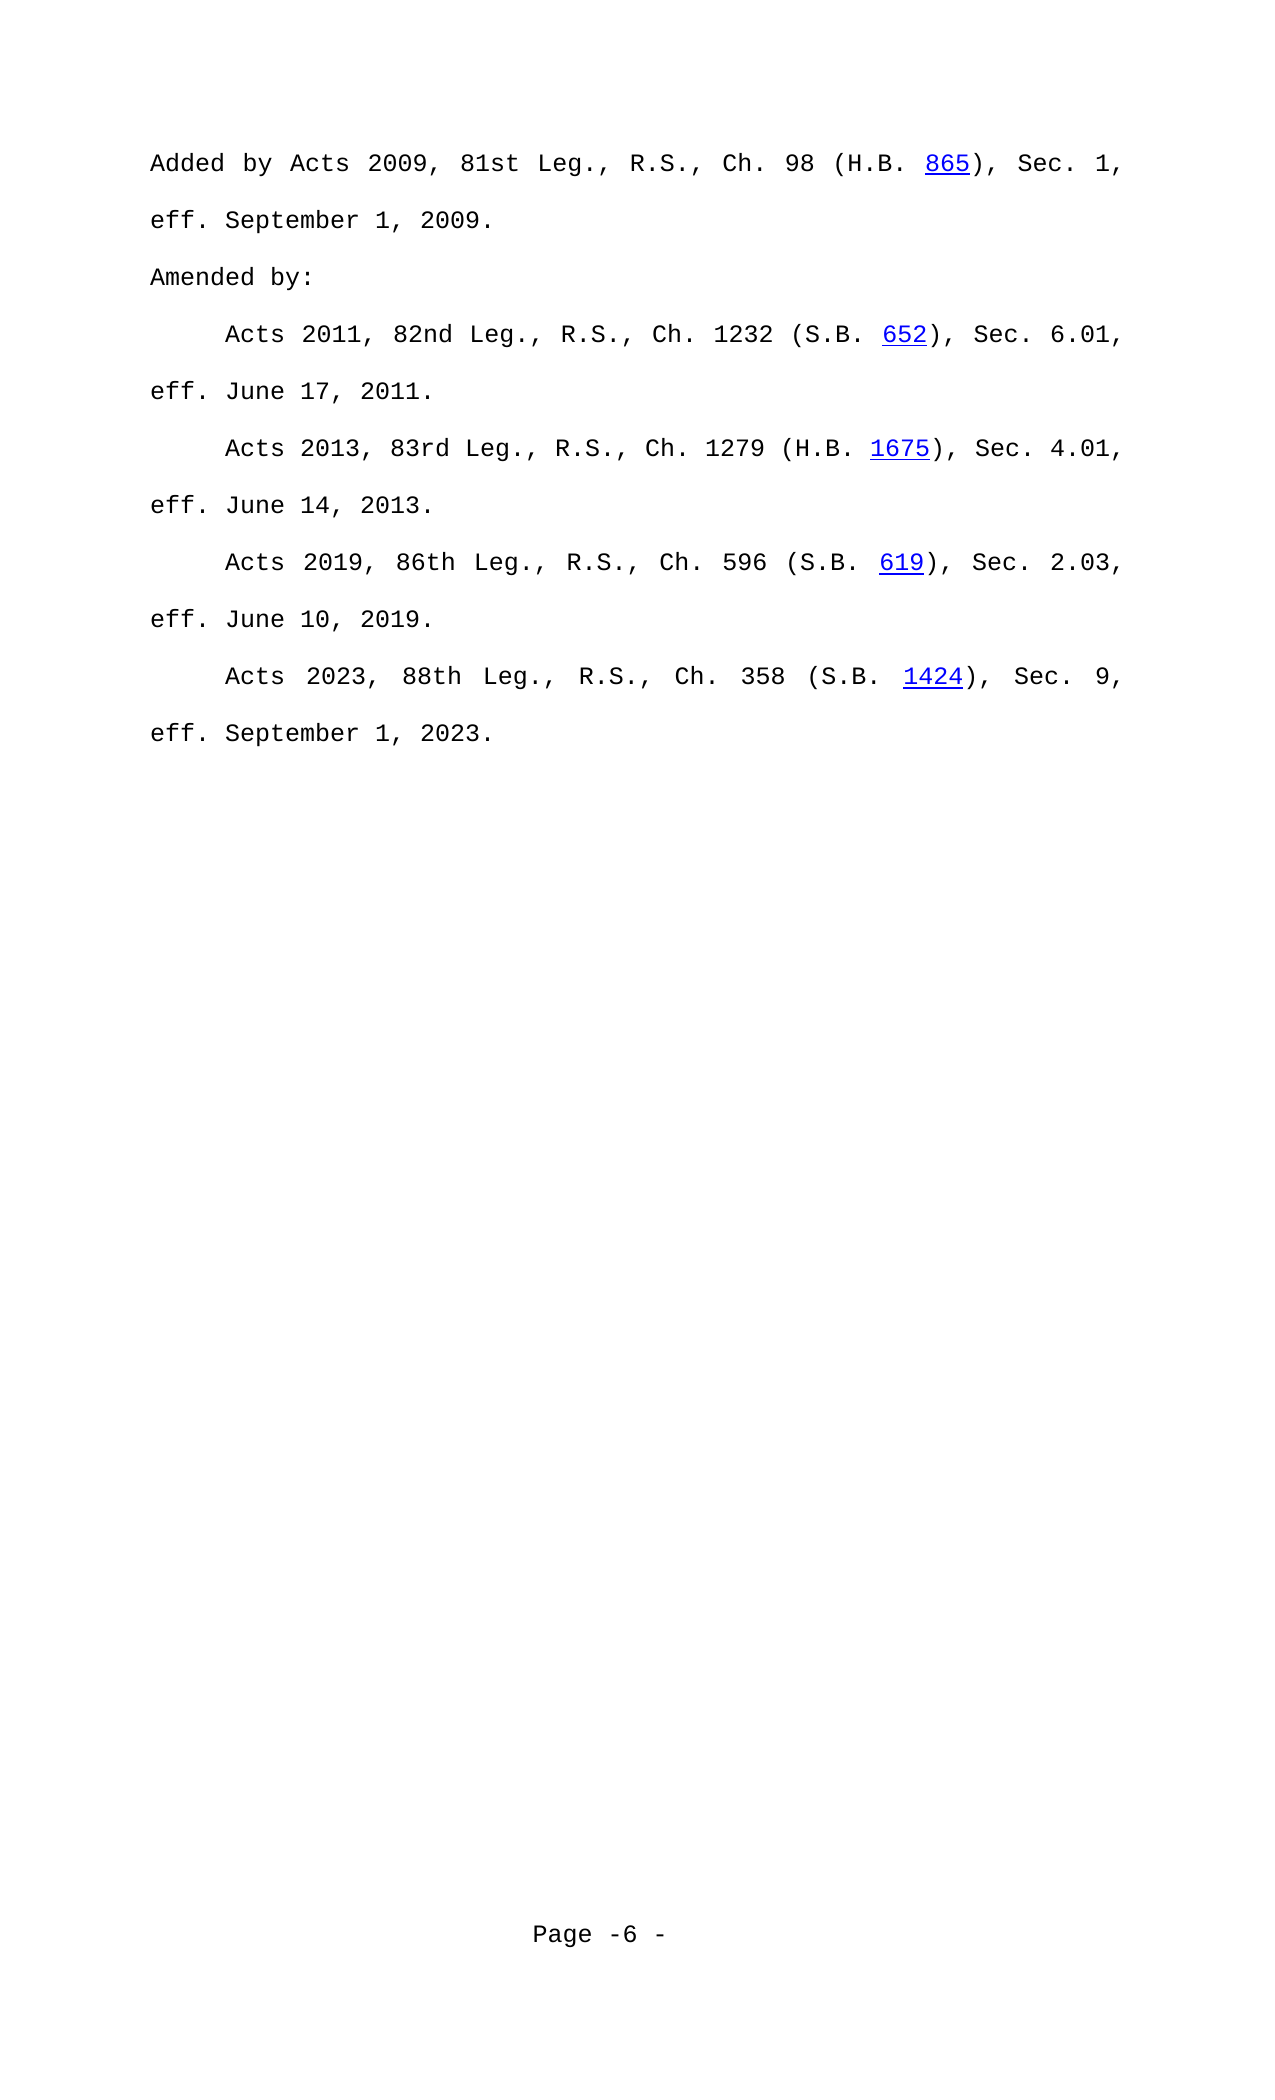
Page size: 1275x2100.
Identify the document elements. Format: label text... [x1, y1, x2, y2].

text Amended by: [150, 264, 1125, 293]
text Acts 2013, 83rd Leg., R.S., Ch. 1279 (H.B. 1675), Sec. 4.01, eff. June 14, 2013. [150, 435, 1125, 521]
text Acts 2023, 88th Leg., R.S., Ch. 358 (S.B. 1424), Sec. 9, eff. September 1, 2023. [150, 664, 1125, 749]
text Acts 2011, 82nd Leg., R.S., Ch. 1232 (S.B. 652), Sec. 6.01, eff. June 17, 2011. [150, 321, 1125, 407]
text Added by Acts 2009, 81st Leg., R.S., Ch. 98 (H.B. 865), Sec. 1, eff. September 1, 2009. [150, 150, 1125, 236]
text Acts 2019, 86th Leg., R.S., Ch. 596 (S.B. 619), Sec. 2.03, eff. June 10, 2019. [150, 549, 1125, 635]
